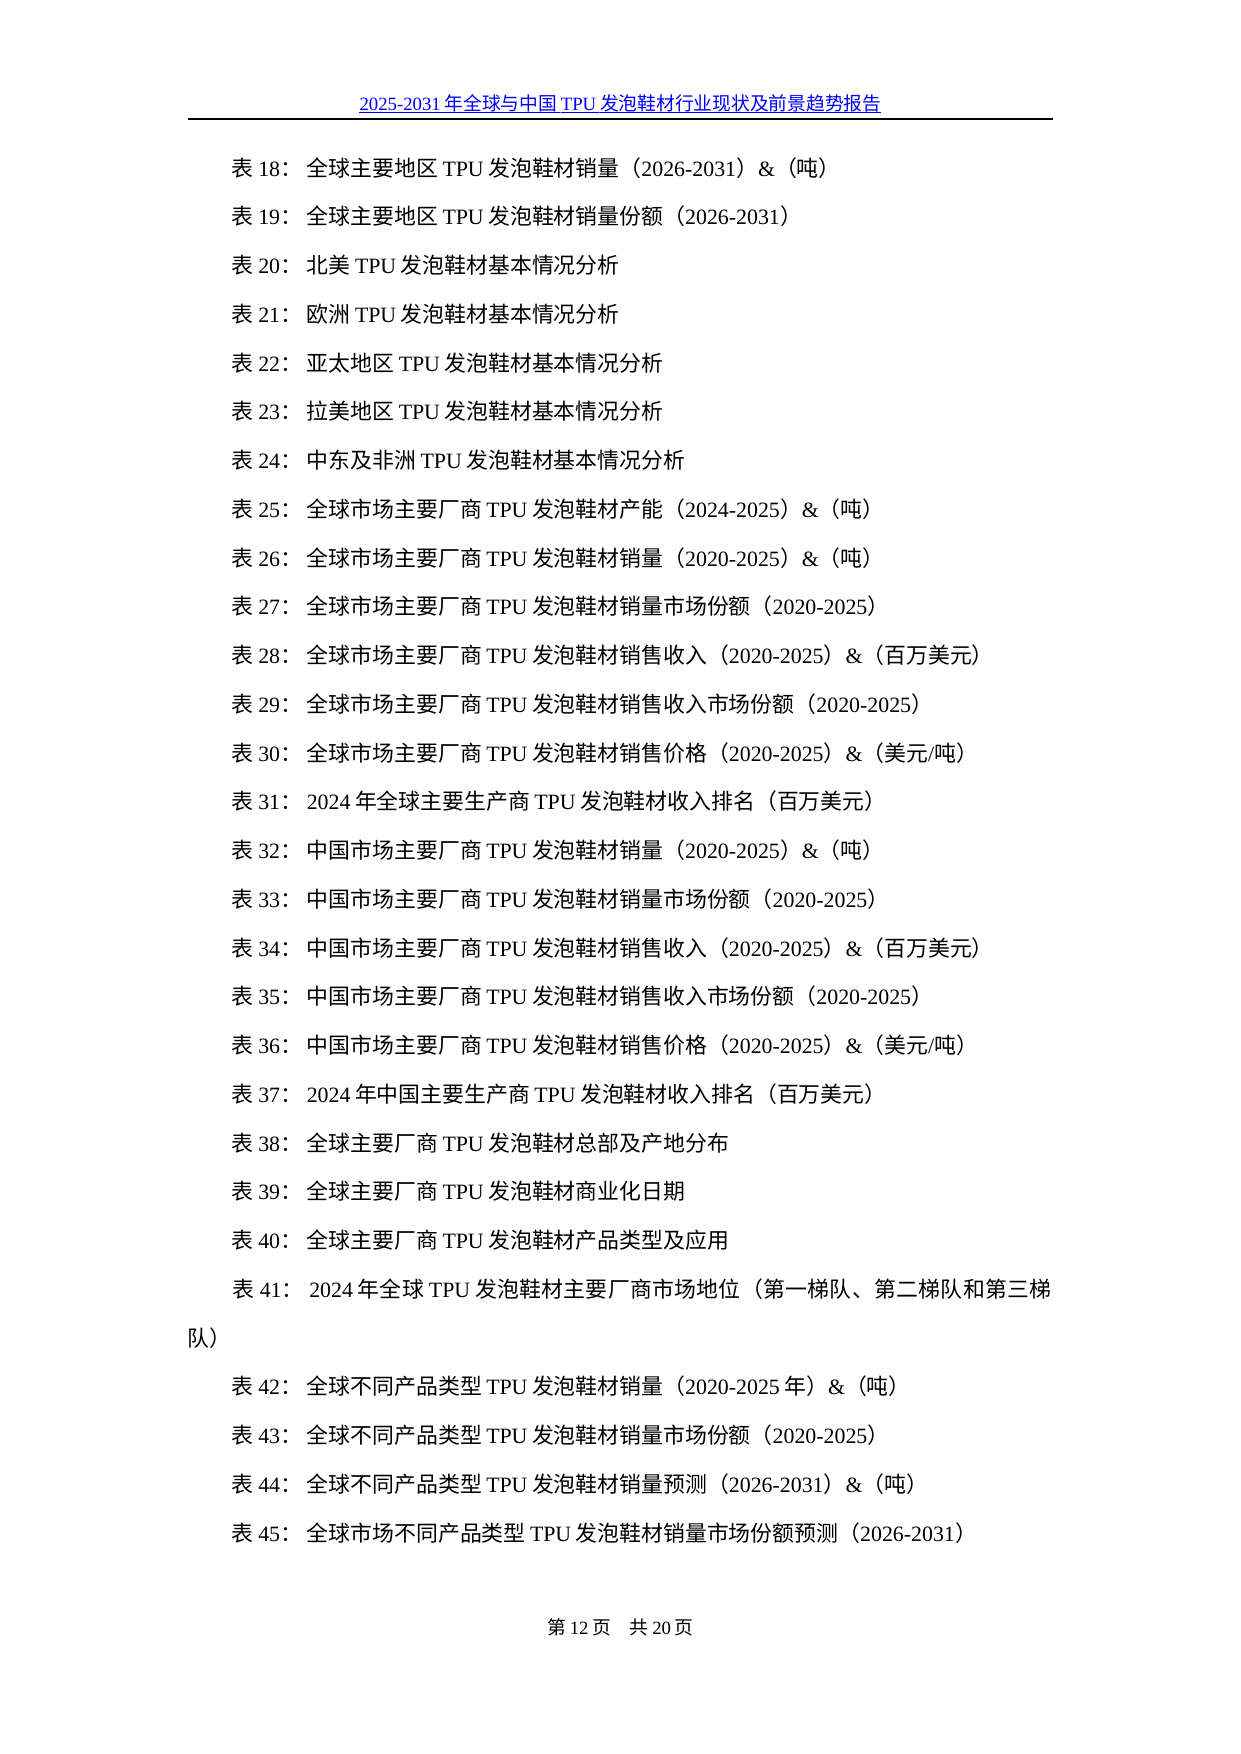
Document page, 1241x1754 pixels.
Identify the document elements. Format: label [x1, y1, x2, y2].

text [187, 150, 1053, 1548]
